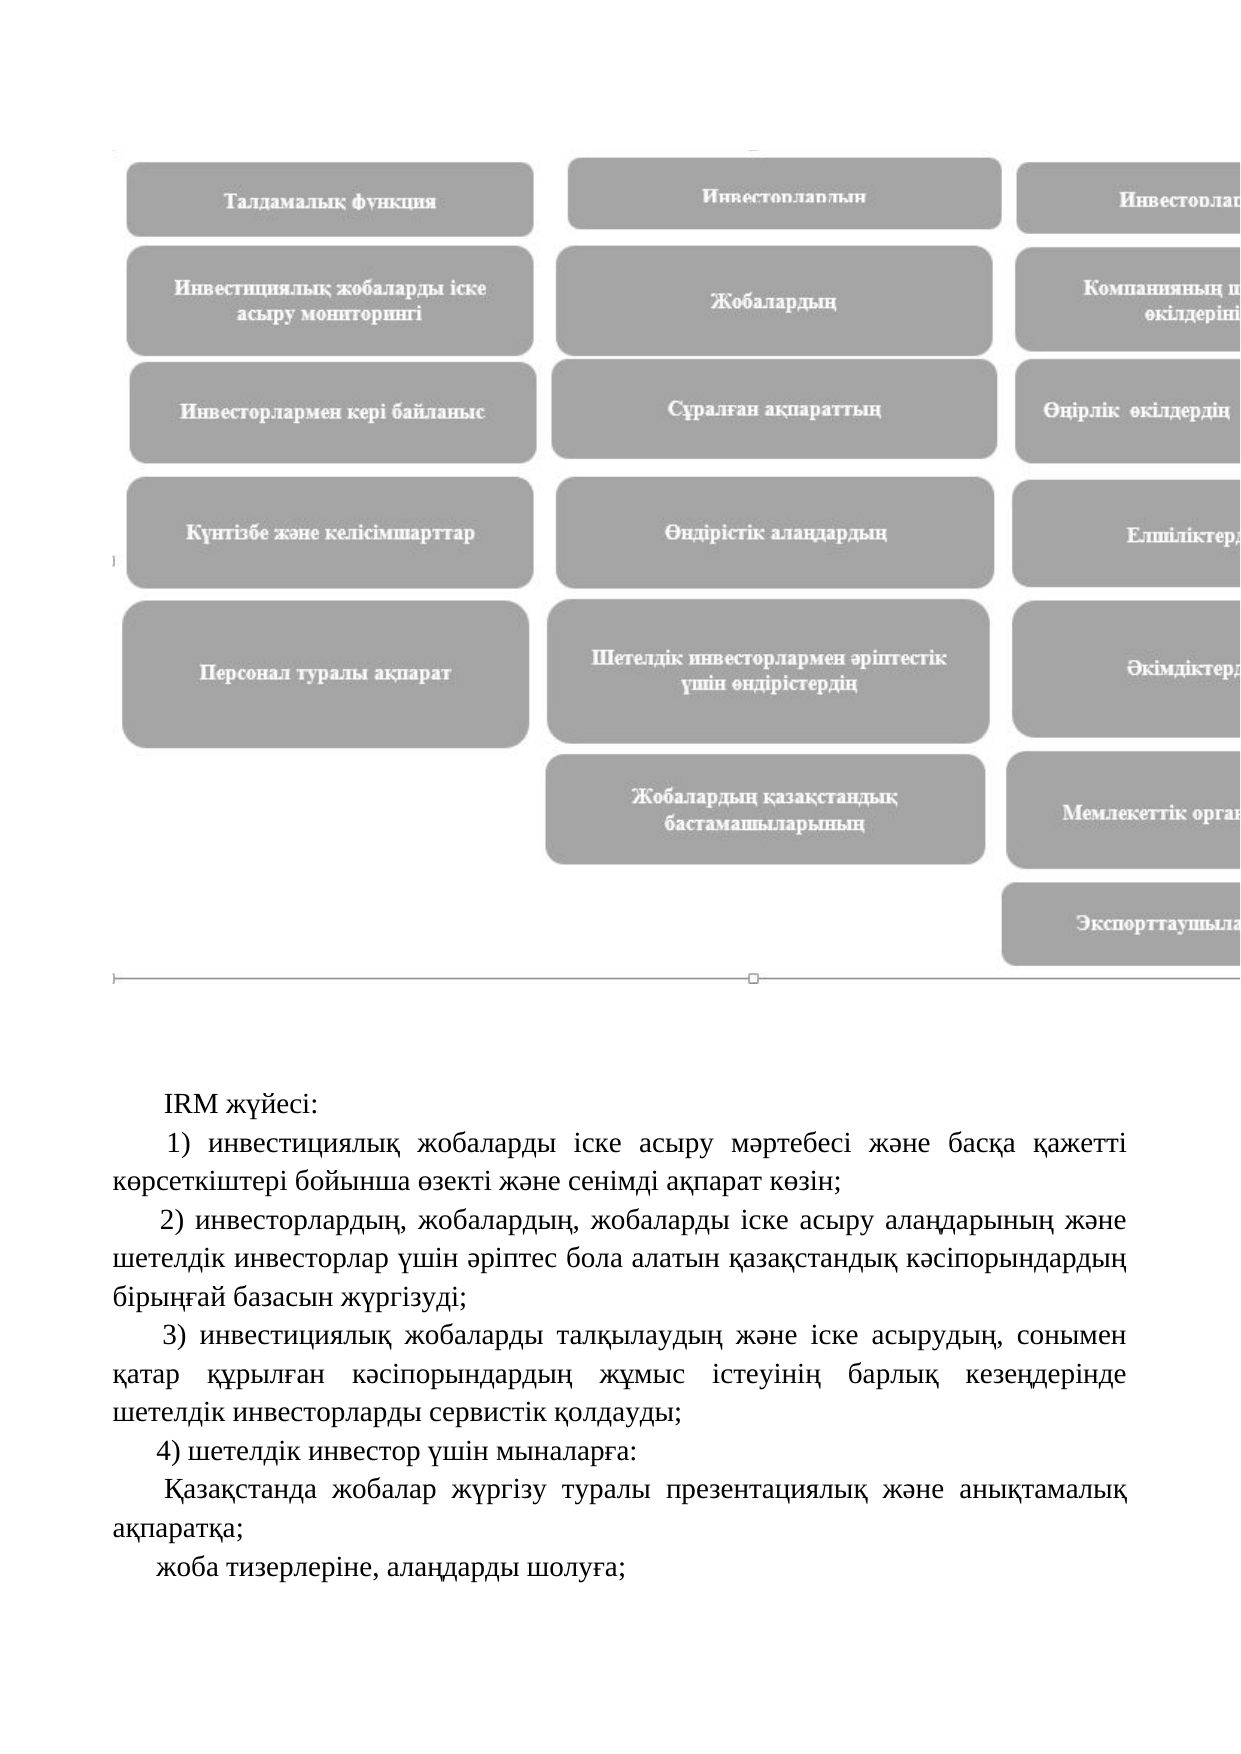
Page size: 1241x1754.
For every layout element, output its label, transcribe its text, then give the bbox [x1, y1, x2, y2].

text 4) шетелдік инвестор үшін мыналарға: [112, 1433, 1128, 1467]
text 3) инвестициялық жобаларды талқылаудың және іске асырудың, сонымен қатар құрылған кәсіпорындардың жұмыс істеуінің барлық кезеңдерінде шетелдік инвесторларды сервистік қолдауды; [112, 1317, 1128, 1428]
text 1) инвестициялық жобаларды іске асыру мәртебесі және басқа қажетті көрсеткіштері бойынша өзекті және сенімді ақпарат көзін; [112, 1125, 1128, 1197]
picture [112, 150, 1241, 984]
text 2) инвесторлардың, жобалардың, жобаларды іске асыру алаңдарының және шетелдік инвесторлар үшін әріптес бола алатын қазақстандық кәсіпорындардың бірыңғай базасын жүргізуді; [112, 1202, 1128, 1312]
text IRM жүйесі: [112, 1086, 1128, 1120]
text жоба тизерлеріне, алаңдарды шолуға; [112, 1549, 1128, 1582]
text Қазақстанда жобалар жүргізу туралы презентациялық және анықтамалық ақпаратқа; [112, 1472, 1128, 1544]
